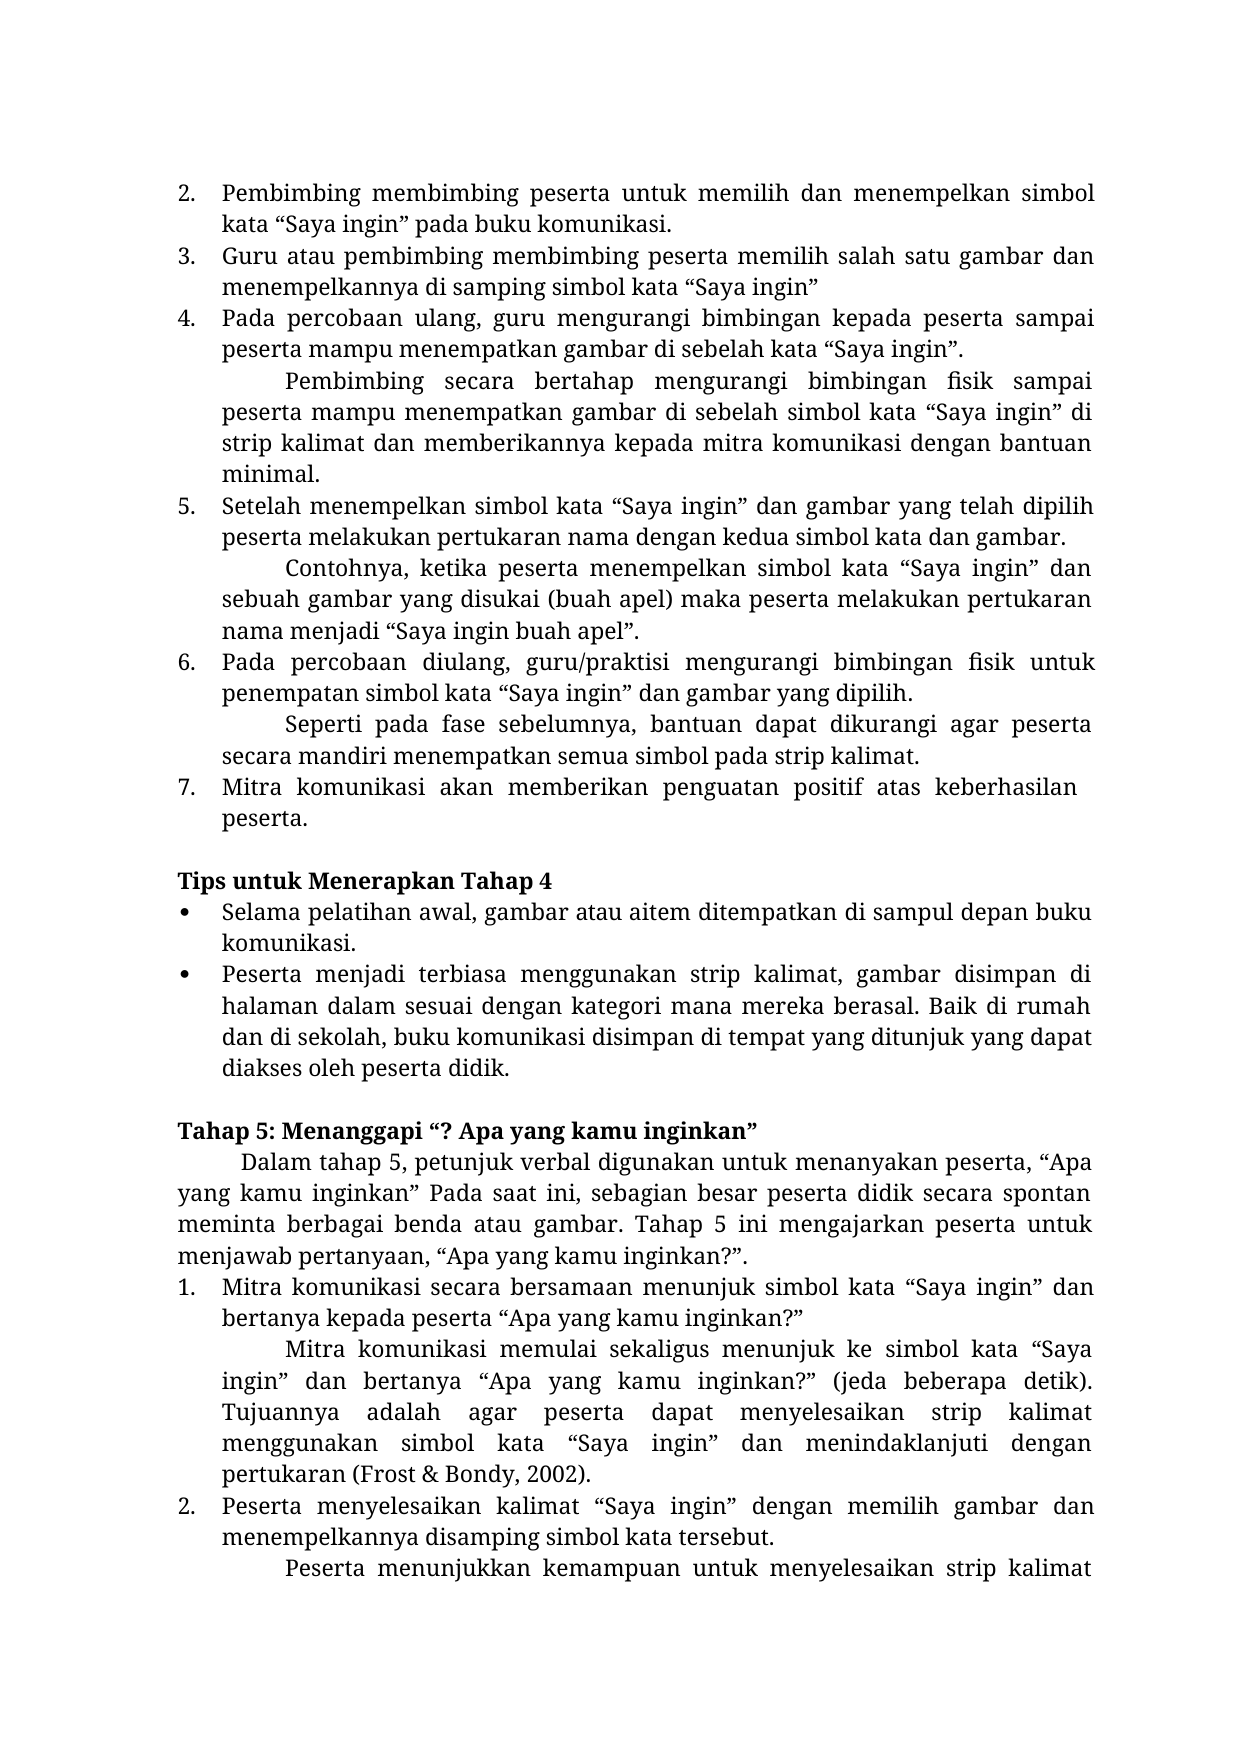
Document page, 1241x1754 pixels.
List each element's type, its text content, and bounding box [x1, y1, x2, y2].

text Mitra komunikasi memulai sekaligus menunjuk ke simbol kata “Saya ingin” dan bertanya “Apa yang kamu inginkan?” (jeda beberapa detik). Tujuannya adalah agar peserta dapat menyelesaikan strip kalimat menggunakan simbol kata “Saya ingin” dan menindaklanjuti dengan pertukaran (Frost & Bondy, 2002). [222, 1333, 1092, 1490]
subtitle Tahap 5: Menanggapi “? Apa yang kamu inginkan” [177, 1115, 1092, 1146]
list Mitra komunikasi akan memberikan penguatan positif atas keberhasilan peserta. [177, 771, 1078, 833]
list Peserta menyelesaikan kalimat “Saya ingin” dengan memilih gambar dan menempelkannya disamping simbol kata tersebut. [177, 1490, 1096, 1552]
text Contohnya, ketika peserta menempelkan simbol kata “Saya ingin” dan sebuah gambar yang disukai (buah apel) maka peserta melakukan pertukaran nama menjadi “Saya ingin buah apel”. [222, 552, 1092, 646]
text Dalam tahap 5, petunjuk verbal digunakan untuk menanyakan peserta, “Apa yang kamu inginkan” Pada saat ini, sebagian besar peserta didik secara spontan meminta berbagai benda atau gambar. Tahap 5 ini mengajarkan peserta untuk menjawab pertanyaan, “Apa yang kamu inginkan?”. [177, 1146, 1092, 1271]
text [222, 1552, 1092, 1583]
text Pembimbing secara bertahap mengurangi bimbingan fisik sampai peserta mampu menempatkan gambar di sebelah simbol kata “Saya ingin” di strip kalimat dan memberikannya kepada mitra komunikasi dengan bantuan minimal. [222, 365, 1092, 490]
list Selama pelatihan awal, gambar atau aitem ditempatkan di sampul depan buku komunikasi. [181, 896, 1092, 958]
subtitle Tips untuk Menerapkan Tahap 4 [177, 865, 1092, 896]
list Pada percobaan diulang, guru/praktisi mengurangi bimbingan fisik untuk penempatan simbol kata “Saya ingin” dan gambar yang dipilih. [177, 646, 1096, 708]
list Peserta menjadi terbiasa menggunakan strip kalimat, gambar disimpan di halaman dalam sesuai dengan kategori mana mereka berasal. Baik di rumah dan di sekolah, buku komunikasi disimpan di tempat yang ditunjuk yang dapat diakses oleh peserta didik. [181, 958, 1092, 1083]
list Mitra komunikasi secara bersamaan menunjuk simbol kata “Saya ingin” dan bertanya kepada peserta “Apa yang kamu inginkan?” [177, 1271, 1096, 1333]
list Pada percobaan ulang, guru mengurangi bimbingan kepada peserta sampai peserta mampu menempatkan gambar di sebelah kata “Saya ingin”. [177, 302, 1096, 365]
list Pembimbing membimbing peserta untuk memilih dan menempelkan simbol kata “Saya ingin” pada buku komunikasi. [177, 177, 1096, 240]
list Setelah menempelkan simbol kata “Saya ingin” dan gambar yang telah dipilih peserta melakukan pertukaran nama dengan kedua simbol kata dan gambar. [177, 490, 1096, 552]
text Seperti pada fase sebelumnya, bantuan dapat dikurangi agar peserta secara mandiri menempatkan semua simbol pada strip kalimat. [222, 708, 1092, 771]
list Guru atau pembimbing membimbing peserta memilih salah satu gambar dan menempelkannya di samping simbol kata “Saya ingin” [177, 240, 1096, 302]
